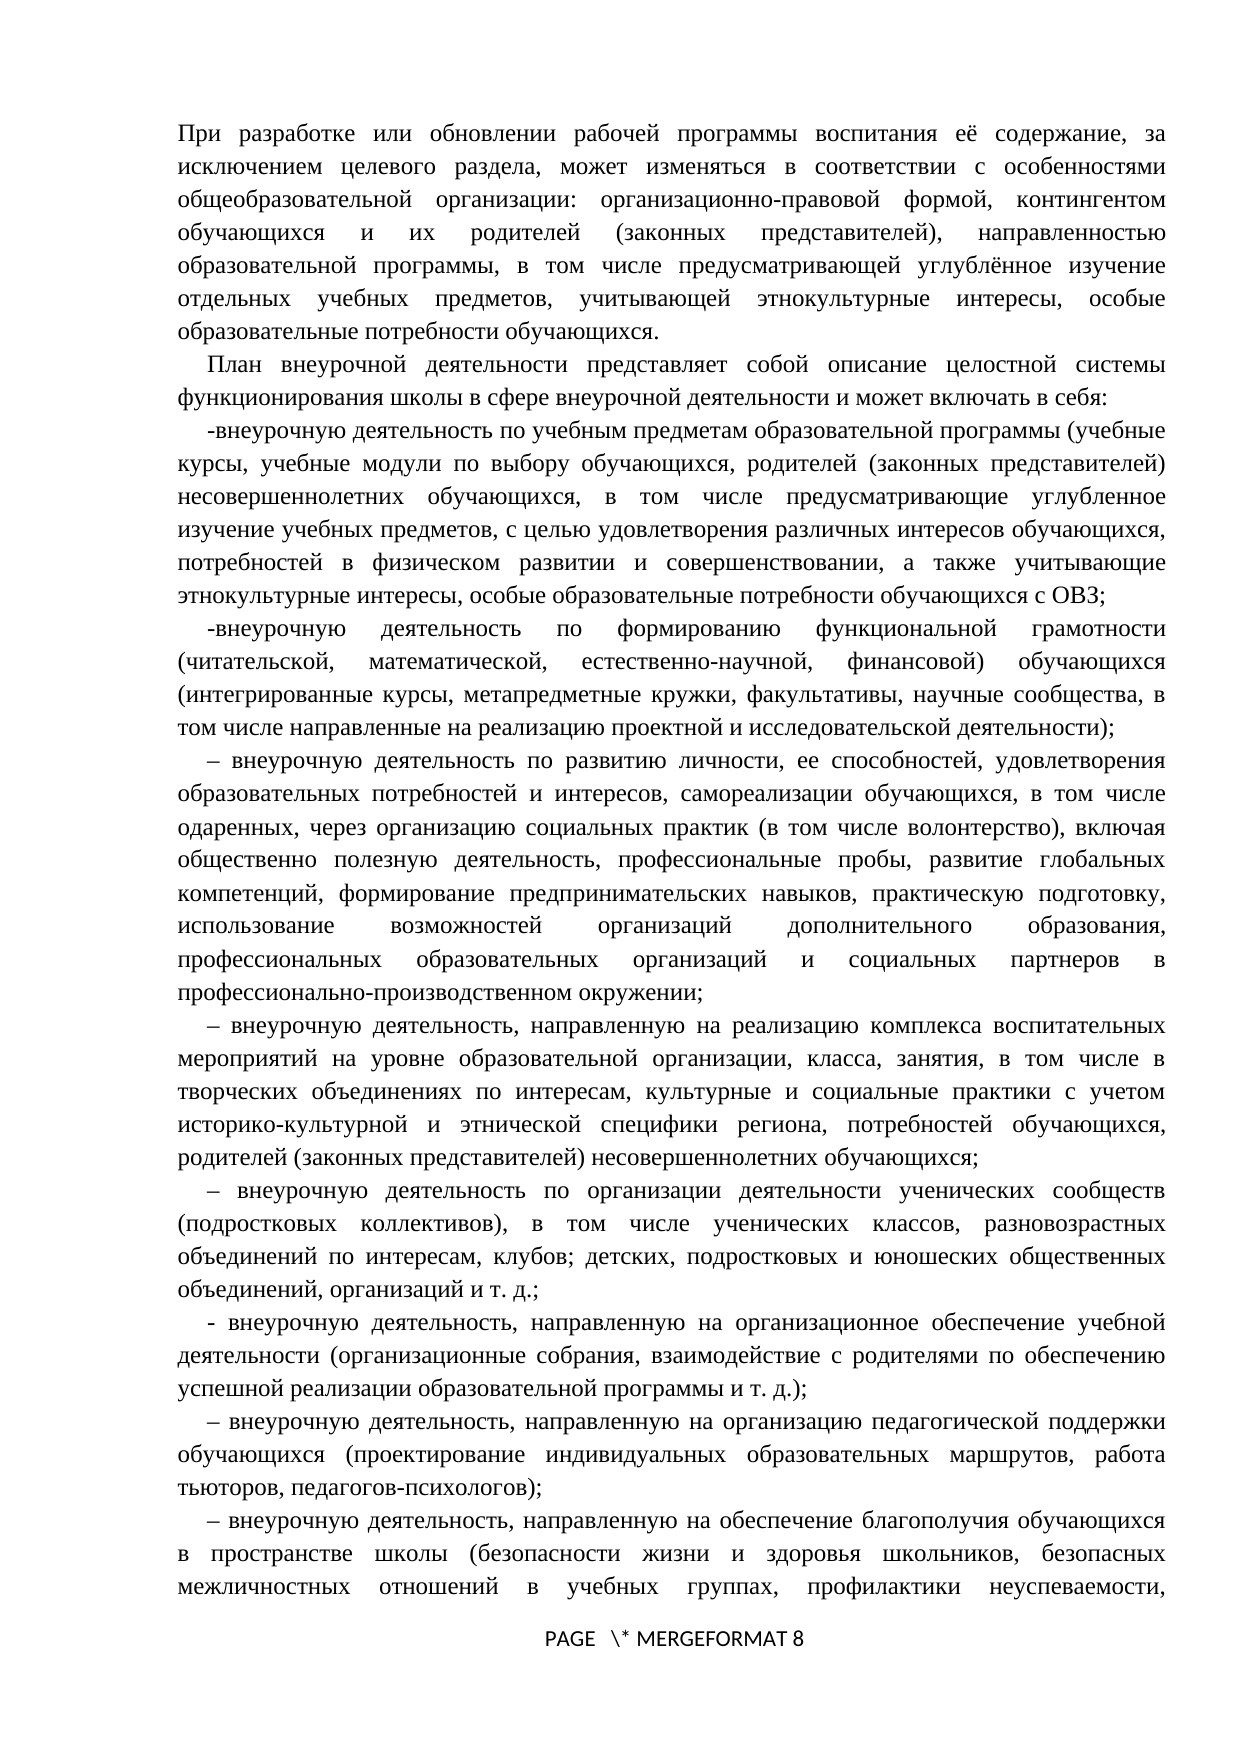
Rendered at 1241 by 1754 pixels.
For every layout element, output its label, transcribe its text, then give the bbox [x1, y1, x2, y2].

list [177, 1505, 1167, 1600]
list ‒ внеурочную деятельность, направленную на организацию педагогической поддержки обучающихся (проектирование индивидуальных образовательных маршрутов, работа тьюторов, педагогов-психологов); [177, 1406, 1167, 1501]
list -внеурочную деятельность по учебным предметам образовательной программы (учебные курсы, учебные модули по выбору обучающихся, родителей (законных представителей) несовершеннолетних обучающихся, в том числе предусматривающие углубленное изучение учебных предметов, с целью удовлетворения различных интересов обучающихся, потребностей в физическом развитии и совершенствовании, а также учитывающие этнокультурные интересы, особые образовательные потребности обучающихся с ОВЗ; [177, 415, 1167, 609]
list ‒ внеурочную деятельность по организации деятельности ученических сообществ (подростковых коллективов), в том числе ученических классов, разновозрастных объединений по интересам, клубов; детских, подростковых и юношеских общественных объединений, организаций и т. д.; [177, 1175, 1167, 1303]
list -внеурочную деятельность по формированию функциональной грамотности (читательской, математической, естественно-научной, финансовой) обучающихся (интегрированные курсы, метапредметные кружки, факультативы, научные сообщества, в том числе направленные на реализацию проектной и исследовательской деятельности); [177, 613, 1167, 741]
list ‒ внеурочную деятельность, направленную на реализацию комплекса воспитательных мероприятий на уровне образовательной организации, класса, занятия, в том числе в творческих объединениях по интересам, культурные и социальные практики с учетом историко-культурной и этнической специфики региона, потребностей обучающихся, родителей (законных представителей) несовершеннолетних обучающихся; [177, 1010, 1167, 1171]
list План внеурочной деятельности представляет собой описание целостной системы функционирования школы в сфере внеурочной деятельности и может включать в себя: [177, 349, 1167, 411]
list - внеурочную деятельность, направленную на организационное обеспечение учебной деятельности (организационные собрания, взаимодействие с родителями по обеспечению успешной реализации образовательной программы и т. д.); [177, 1307, 1167, 1402]
list При разработке или обновлении рабочей программы воспитания её содержание, за исключением целевого раздела, может изменяться в соответствии с особенностями общеобразовательной организации: организационно-правовой формой, контингентом обучающихся и их родителей (законных представителей), направленностью образовательной программы, в том числе предусматривающей углублённое изучение отдельных учебных предметов, учитывающей этнокультурные интересы, особые образовательные потребности обучающихся. [177, 118, 1167, 345]
list ‒ внеурочную деятельность по развитию личности, ее способностей, удовлетворения образовательных потребностей и интересов, самореализации обучающихся, в том числе одаренных, через организацию социальных практик (в том числе волонтерство), включая общественно полезную деятельность, профессиональные пробы, развитие глобальных компетенций, формирование предпринимательских навыков, практическую подготовку, использование возможностей организаций дополнительного образования, профессиональных образовательных организаций и социальных партнеров в профессионально-производственном окружении; [177, 746, 1167, 1005]
